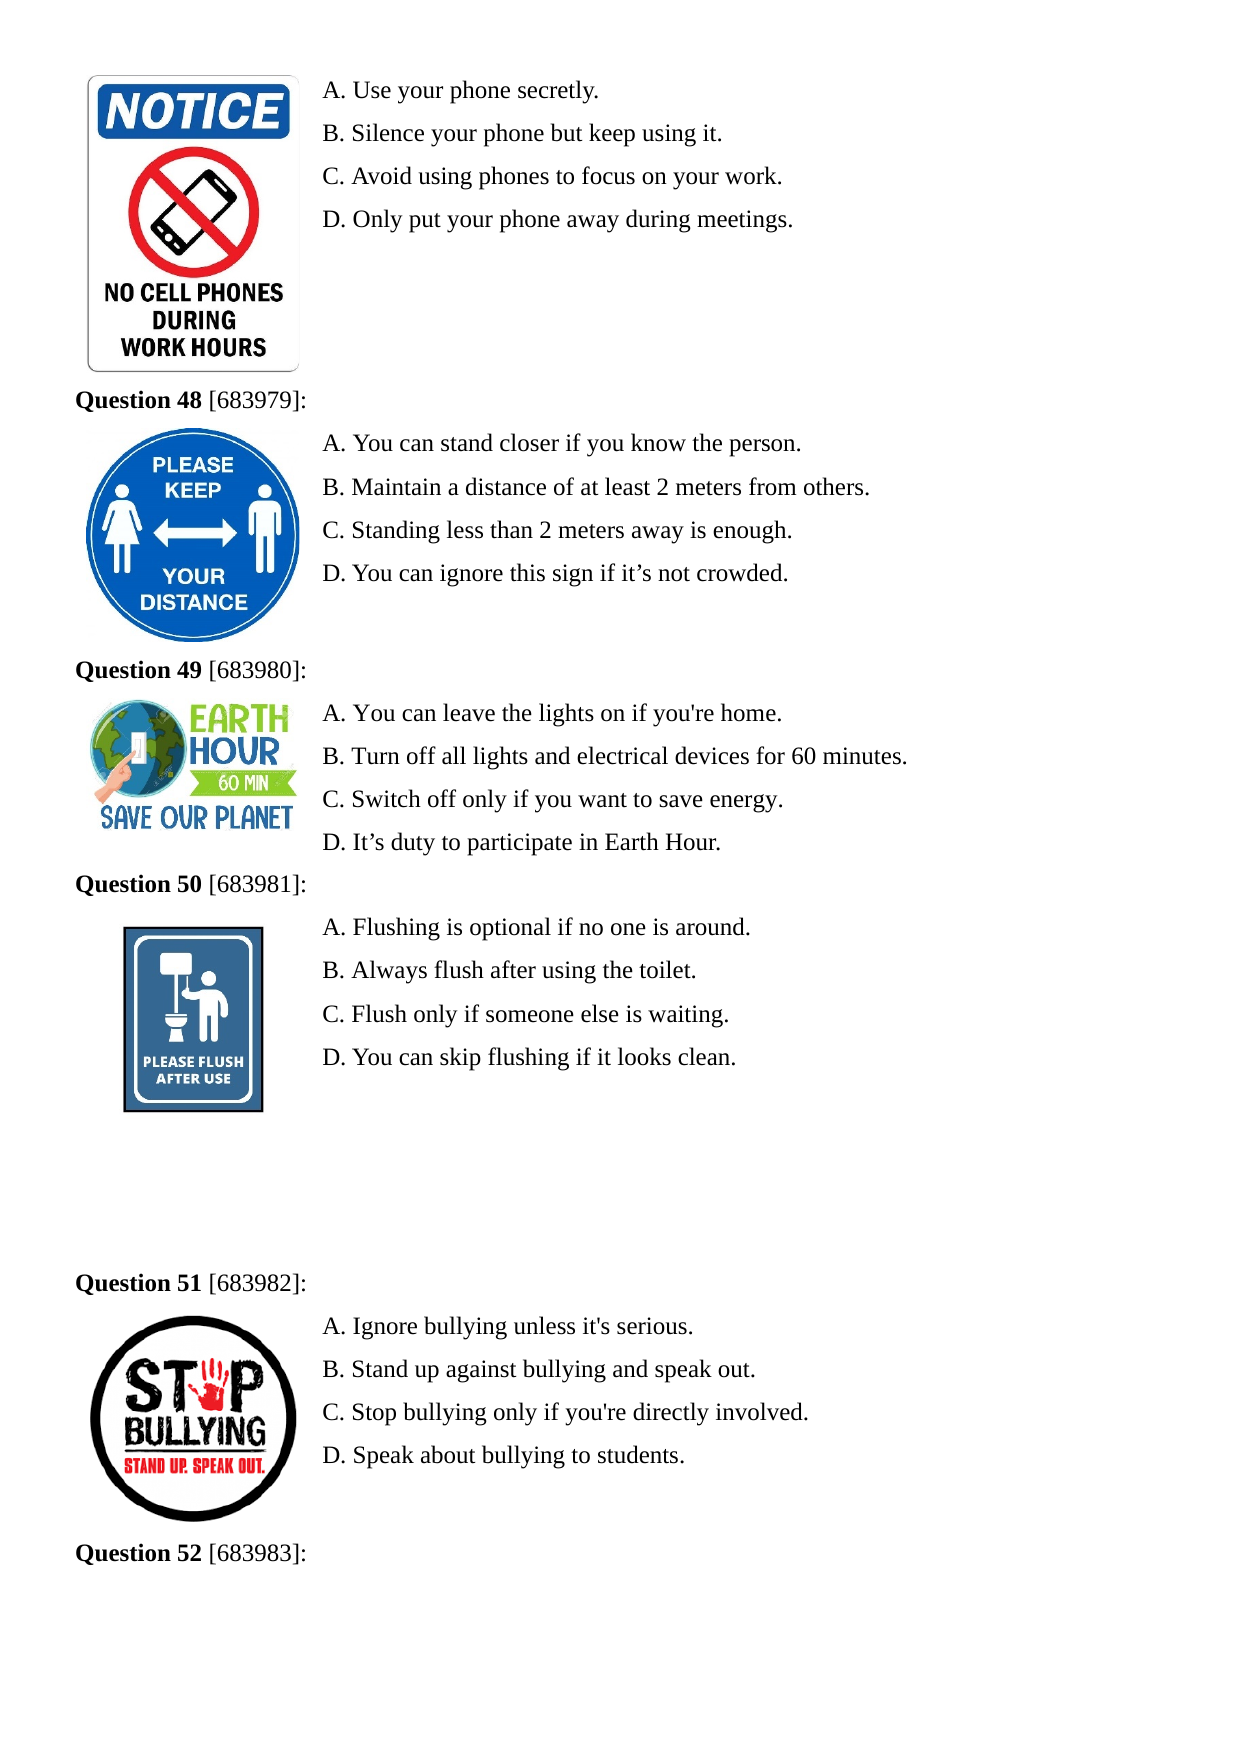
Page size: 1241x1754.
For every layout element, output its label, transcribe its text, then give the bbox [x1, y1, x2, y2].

table_header A. Use your phone secretly. B. Silence your phone but keep using it. C. Avoid using phones to focus on your work. D. Only put your phone away during meetings. [311, 75, 1101, 385]
text Question 48 [683979]: [75, 385, 1165, 414]
text Question 49 [683980]: [75, 655, 1165, 684]
table_header [75, 1311, 311, 1538]
text Question 51 [683982]: [75, 1268, 1165, 1297]
table_header [75, 913, 311, 1139]
picture [86, 1311, 300, 1525]
text Question 50 [683981]: [75, 869, 1165, 898]
table_header A. You can leave the lights on if you're home. B. Turn off all lights and electrical devices for 60 minutes. C. Switch off only if you want to save energy. D. It’s duty to participate in Earth Hour. [311, 698, 1101, 869]
picture [86, 698, 300, 831]
table_header A. Ignore bullying unless it's serious. B. Stand up against bullying and speak out. C. Stop bullying only if you're directly involved. D. Speak about bullying to students. [311, 1311, 1101, 1538]
picture [86, 75, 300, 373]
text Question 52 [683983]: [75, 1538, 1165, 1566]
table_header [75, 75, 311, 385]
table_header A. You can stand closer if you know the person. B. Maintain a distance of at least 2 meters from others. C. Standing less than 2 meters away is enough. D. You can ignore this sign if it’s not crowded. [311, 429, 1101, 655]
picture [86, 428, 300, 642]
table_header [75, 698, 311, 869]
table_header A. Flushing is optional if no one is around. B. Always flush after using the toilet. C. Flush only if someone else is waiting. D. You can skip flushing if it looks clean. [311, 913, 1101, 1139]
table_header [75, 429, 311, 655]
picture [86, 912, 300, 1126]
